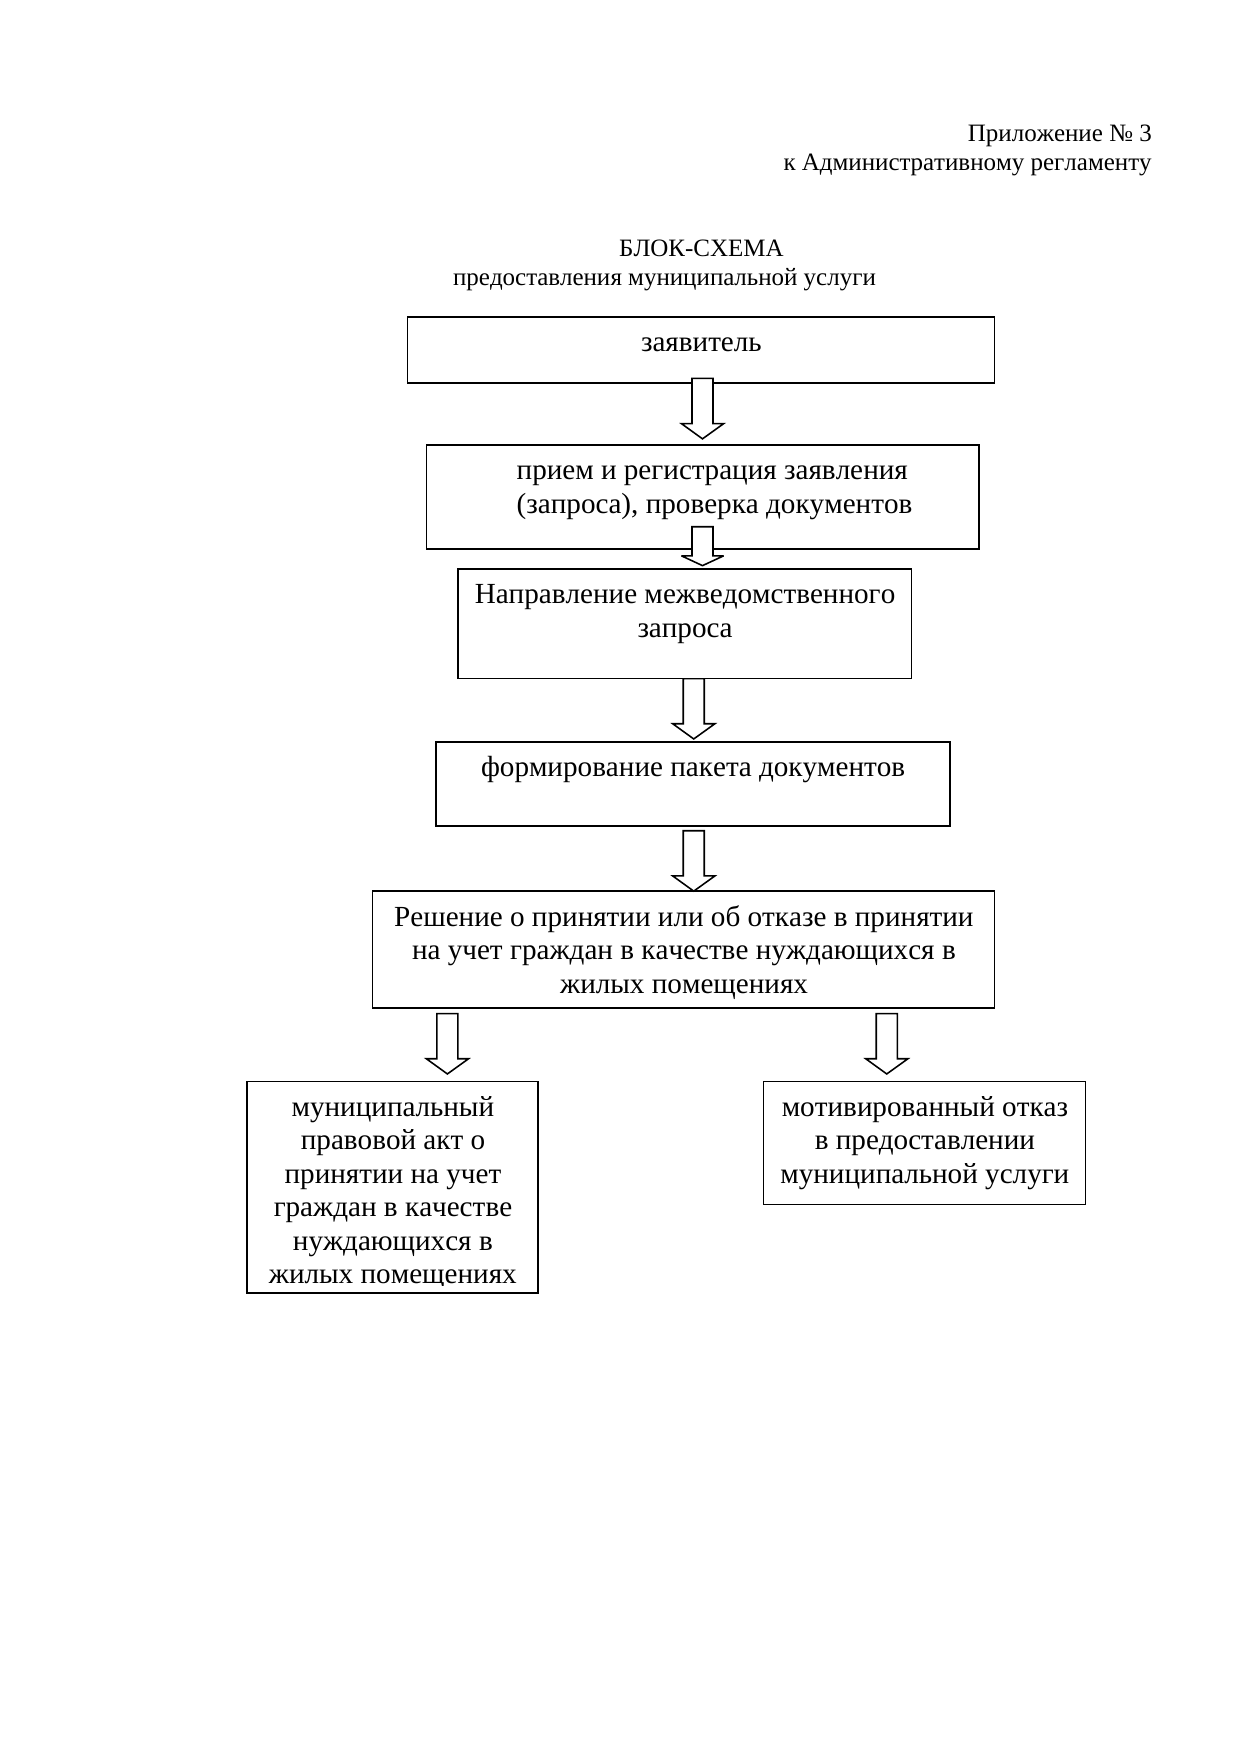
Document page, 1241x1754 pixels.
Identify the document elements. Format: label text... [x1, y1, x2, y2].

text БЛОК-СХЕМА [177, 233, 1152, 262]
text Приложение № 3 [177, 118, 1152, 147]
text предоставления муниципальной услуги [177, 262, 1152, 291]
text к Административному регламенту [177, 147, 1152, 176]
